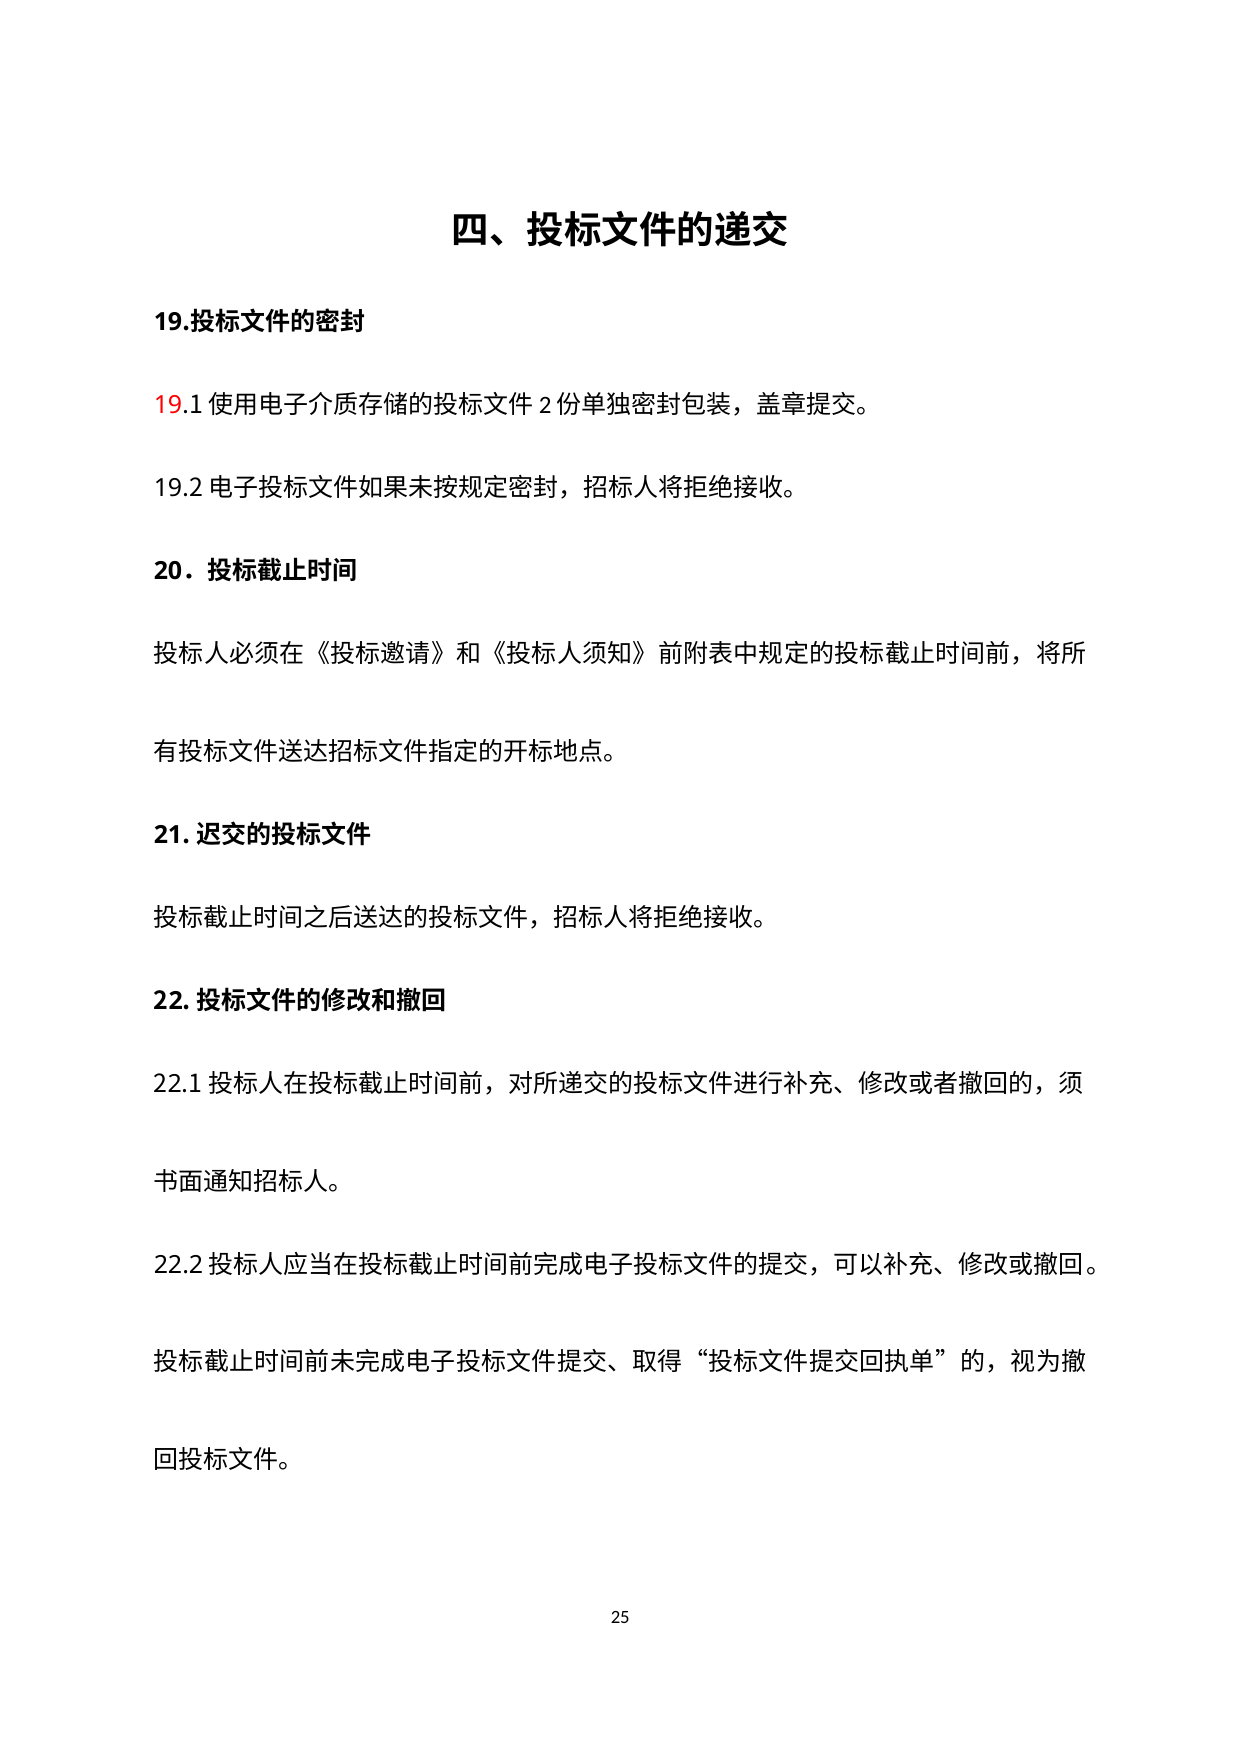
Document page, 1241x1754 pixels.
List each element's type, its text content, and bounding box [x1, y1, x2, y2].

text 19.投标文件的密封 [153, 287, 1087, 352]
text 投标人必须在《投标邀请》和《投标人须知》前附表中规定的投标截止时间前，将所有投标文件送达招标文件指定的开标地点。 [153, 619, 1087, 782]
text 21. 迟交的投标文件 [153, 800, 1087, 865]
text 22.1 投标人在投标截止时间前，对所递交的投标文件进行补充、修改或者撤回的，须书面通知招标人。 [153, 1049, 1087, 1212]
text 20．投标截止时间 [153, 536, 1087, 601]
text 19.1 使用电子介质存储的投标文件2份单独密封包装，盖章提交。 [153, 370, 1087, 435]
text 22.2投标人应当在投标截止时间前完成电子投标文件的提交，可以补充、修改或撤回。投标截止时间前未完成电子投标文件提交、取得“投标文件提交回执单”的，视为撤回投标文件。 [153, 1230, 1087, 1490]
text 投标截止时间之后送达的投标文件，招标人将拒绝接收。 [153, 883, 1087, 948]
text 19.2 电子投标文件如果未按规定密封，招标人将拒绝接收。 [153, 453, 1087, 518]
text 四、投标文件的递交 [153, 194, 1087, 259]
text 22. 投标文件的修改和撤回 [153, 966, 1087, 1031]
